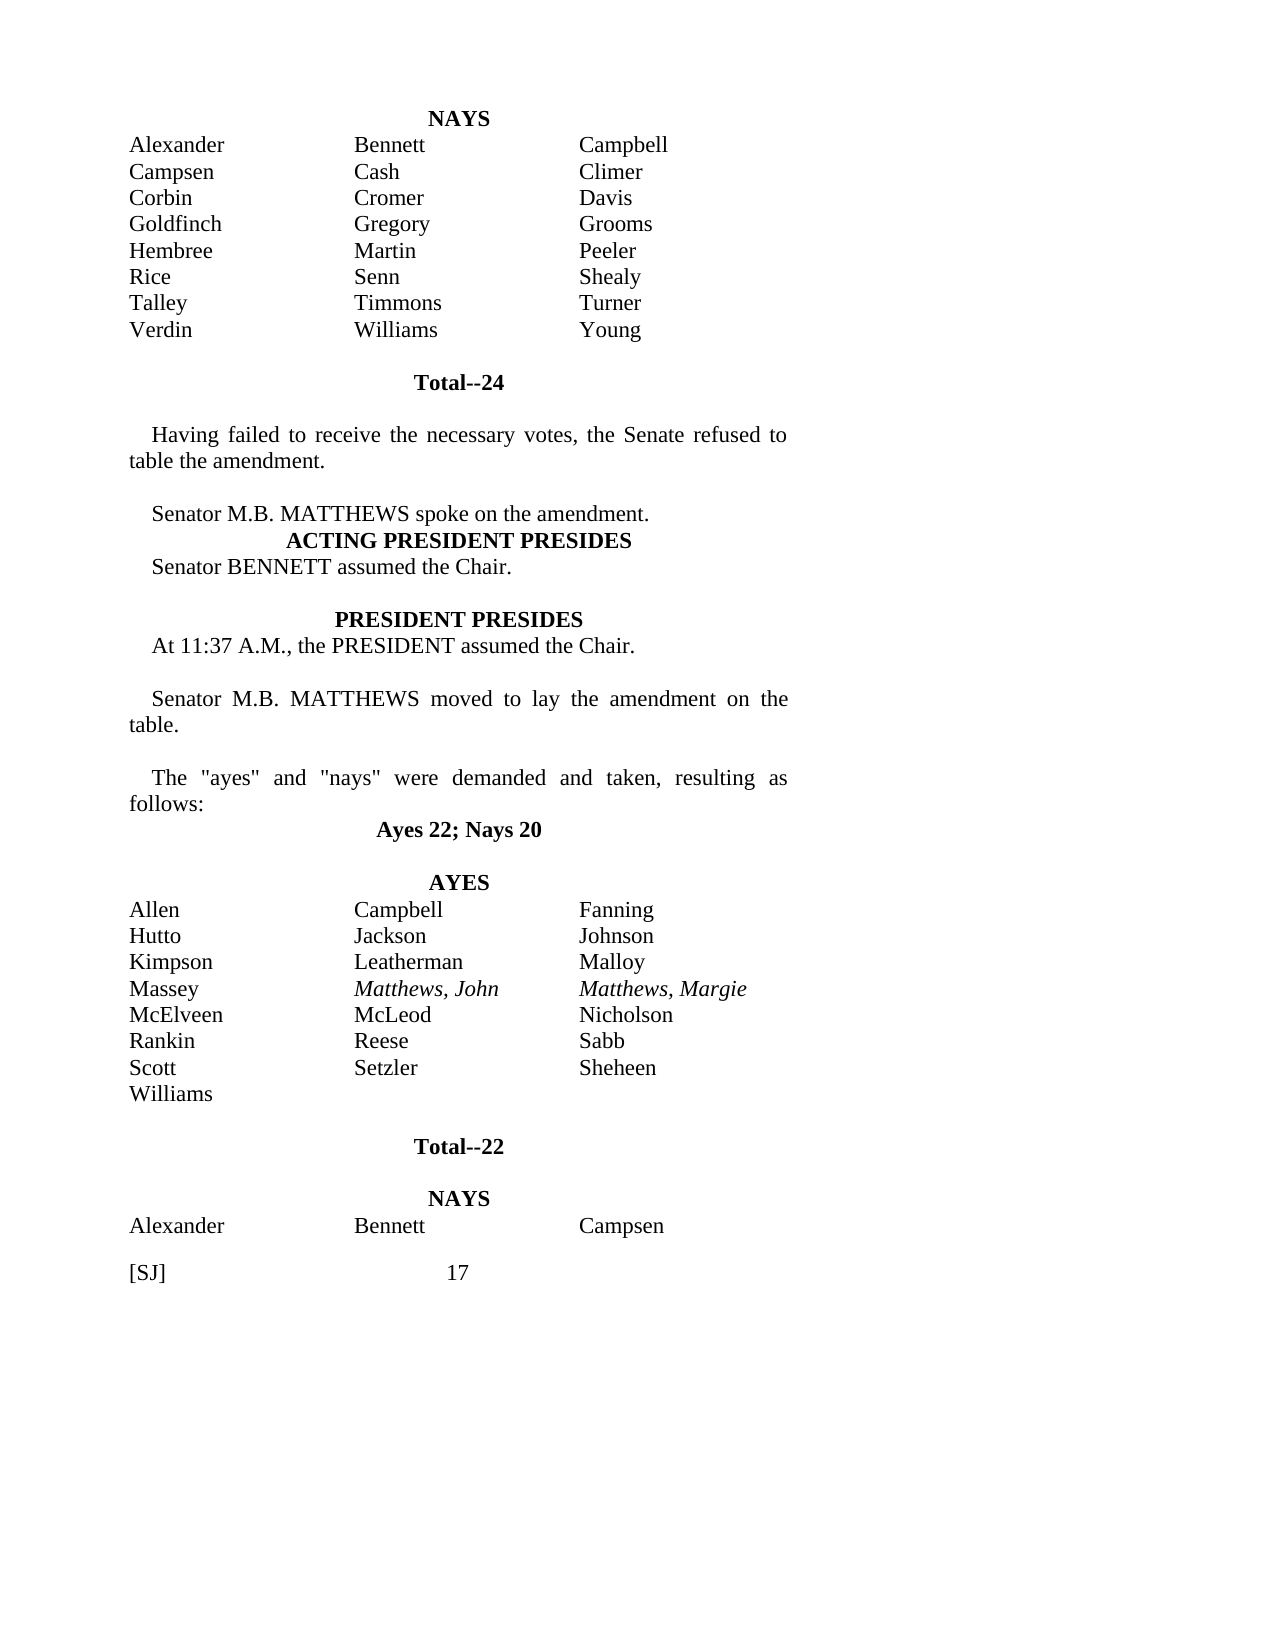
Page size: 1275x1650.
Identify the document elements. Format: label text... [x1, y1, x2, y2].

text Senator M.B. MATTHEWS moved to lay the amendment on the table. [129, 685, 789, 737]
text Scott Setzler Sheheen [129, 1054, 789, 1080]
text Alexander Bennett Campbell [129, 131, 789, 158]
text Having failed to receive the necessary votes, the Senate refused to table the amendment. [129, 421, 789, 474]
text AYES [129, 869, 789, 896]
text Senator BENNETT assumed the Chair. [129, 553, 789, 579]
text Goldfinch Gregory Grooms [129, 210, 789, 237]
text Campsen Cash Climer [129, 158, 789, 184]
text ACTING PRESIDENT PRESIDES [129, 527, 789, 553]
text Hutto Jackson Johnson [129, 922, 789, 948]
text Massey Matthews, John Matthews, Margie [129, 975, 789, 1001]
text Hembree Martin Peeler [129, 237, 789, 263]
text Williams [129, 1080, 789, 1106]
text Allen Campbell Fanning [129, 896, 789, 922]
text Alexander Bennett Campsen [129, 1212, 789, 1238]
text Talley Timmons Turner [129, 289, 789, 316]
text Total--22 [129, 1133, 789, 1159]
text The "ayes" and "nays" were demanded and taken, resulting as follows: [129, 764, 789, 817]
text Ayes 22; Nays 20 [129, 817, 789, 843]
text PRESIDENT PRESIDES [129, 606, 789, 632]
text Total--24 [129, 368, 789, 395]
text Rice Senn Shealy [129, 263, 789, 289]
text McElveen McLeod Nicholson [129, 1001, 789, 1027]
text NAYS [129, 105, 789, 131]
text At 11:37 A.M., the PRESIDENT assumed the Chair. [129, 632, 789, 658]
text Kimpson Leatherman Malloy [129, 948, 789, 975]
text NAYS [129, 1186, 789, 1212]
text Rankin Reese Sabb [129, 1027, 789, 1054]
text Corbin Cromer Davis [129, 184, 789, 210]
text Verdin Williams Young [129, 316, 789, 342]
text Senator M.B. MATTHEWS spoke on the amendment. [129, 500, 789, 527]
